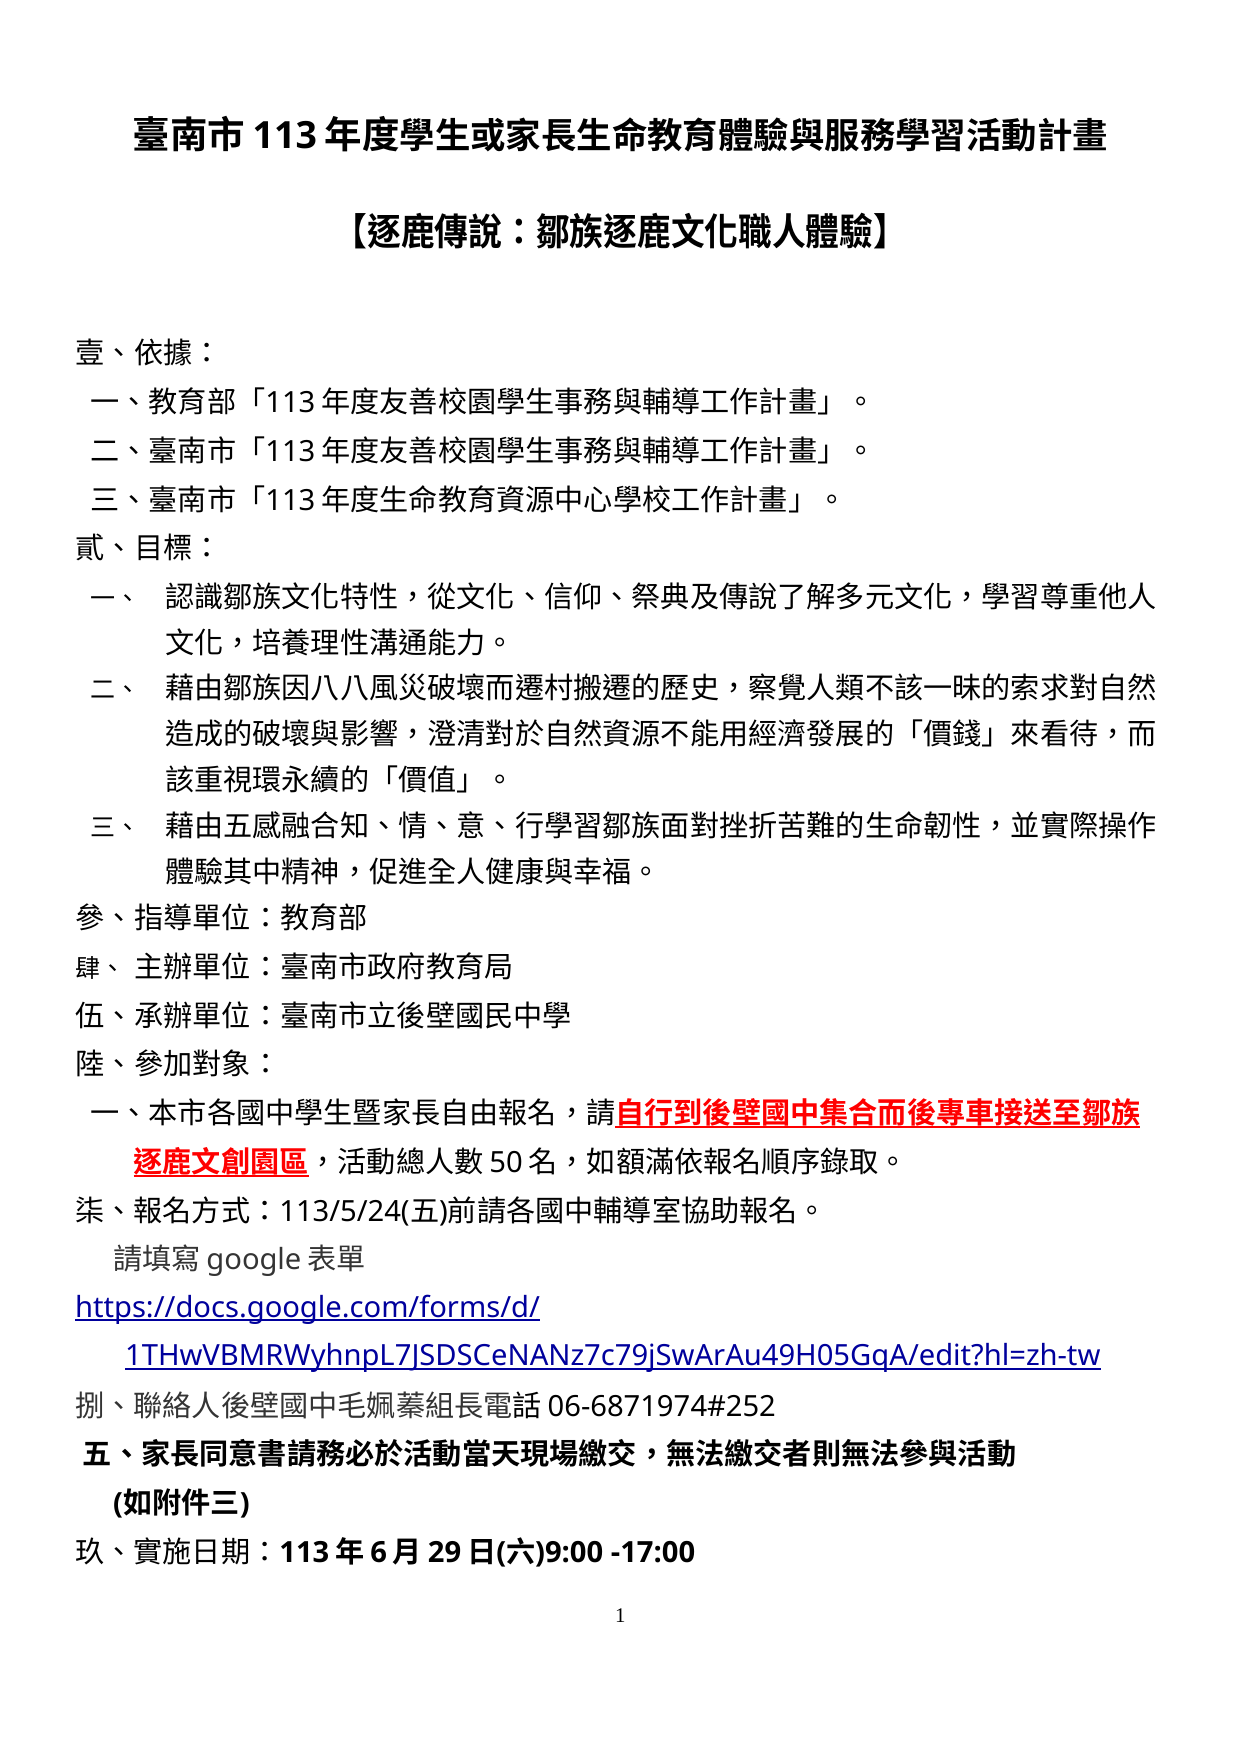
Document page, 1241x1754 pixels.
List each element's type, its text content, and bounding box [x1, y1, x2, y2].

text 【逐鹿傳說：鄒族逐鹿文化職人體驗】 [75, 181, 1165, 278]
text 三、臺南市「113年度生命教育資源中心學校工作計畫」。 [75, 473, 1165, 522]
text 捌、聯絡人後壁國中毛姵蓁組長電話06-6871974#252 [75, 1379, 1165, 1428]
list 藉由五感融合知、情、意、行學習鄒族面對挫折苦難的生命韌性，並實際操作體驗其中精神，促進全人健康與幸福。 [90, 800, 1165, 891]
text 二、臺南市「113年度友善校園學生事務與輔導工作計畫」。 [75, 424, 1165, 473]
list 主辦單位：臺南市政府教育局 [75, 940, 1165, 989]
list 藉由鄒族因八八風災破壞而遷村搬遷的歷史，察覺人類不該一昧的索求對自然造成的破壞與影響，澄清對於自然資源不能用經濟發展的「價錢」來看待，而該重視環永續的「價值」。 [90, 662, 1165, 800]
text 一、本市各國中學生暨家長自由報名，請自行到後壁國中集合而後專車接送至鄒族逐鹿文創園區，活動總人數50名，如額滿依報名順序錄取。 [75, 1086, 1165, 1184]
list 承辦單位：臺南市立後壁國民中學 [75, 989, 1165, 1038]
text 玖、實施日期：113年6月29日(六)9:00 -17:00 [75, 1525, 1165, 1574]
text 柒、報名方式：113/5/24(五)前請各國中輔導室協助報名。 [75, 1184, 1165, 1233]
list 參加對象： [75, 1038, 1165, 1086]
text 五、家長同意書請務必於活動當天現場繳交，無法繳交者則無法參與活動 [75, 1428, 1165, 1476]
list 依據： [75, 327, 1165, 376]
list 指導單位：教育部 [75, 891, 1165, 940]
text 一、教育部「113年度友善校園學生事務與輔導工作計畫」。 [75, 376, 1165, 424]
text 臺南市113年度學生或家長生命教育體驗與服務學習活動計畫 [75, 83, 1165, 181]
text 請填寫google表單 [75, 1233, 1165, 1281]
text (如附件三) [75, 1476, 1165, 1525]
list 認識鄒族文化特性，從文化、信仰、祭典及傳說了解多元文化，學習尊重他人文化，培養理性溝通能力。 [90, 571, 1165, 662]
list 目標： [75, 522, 1165, 571]
text https://docs.google.com/forms/d/1THwVBMRWyhnpL7JSDSCeNANz7c79jSwArAu49H05GqA/edit?hl=zh-tw [75, 1281, 1165, 1379]
